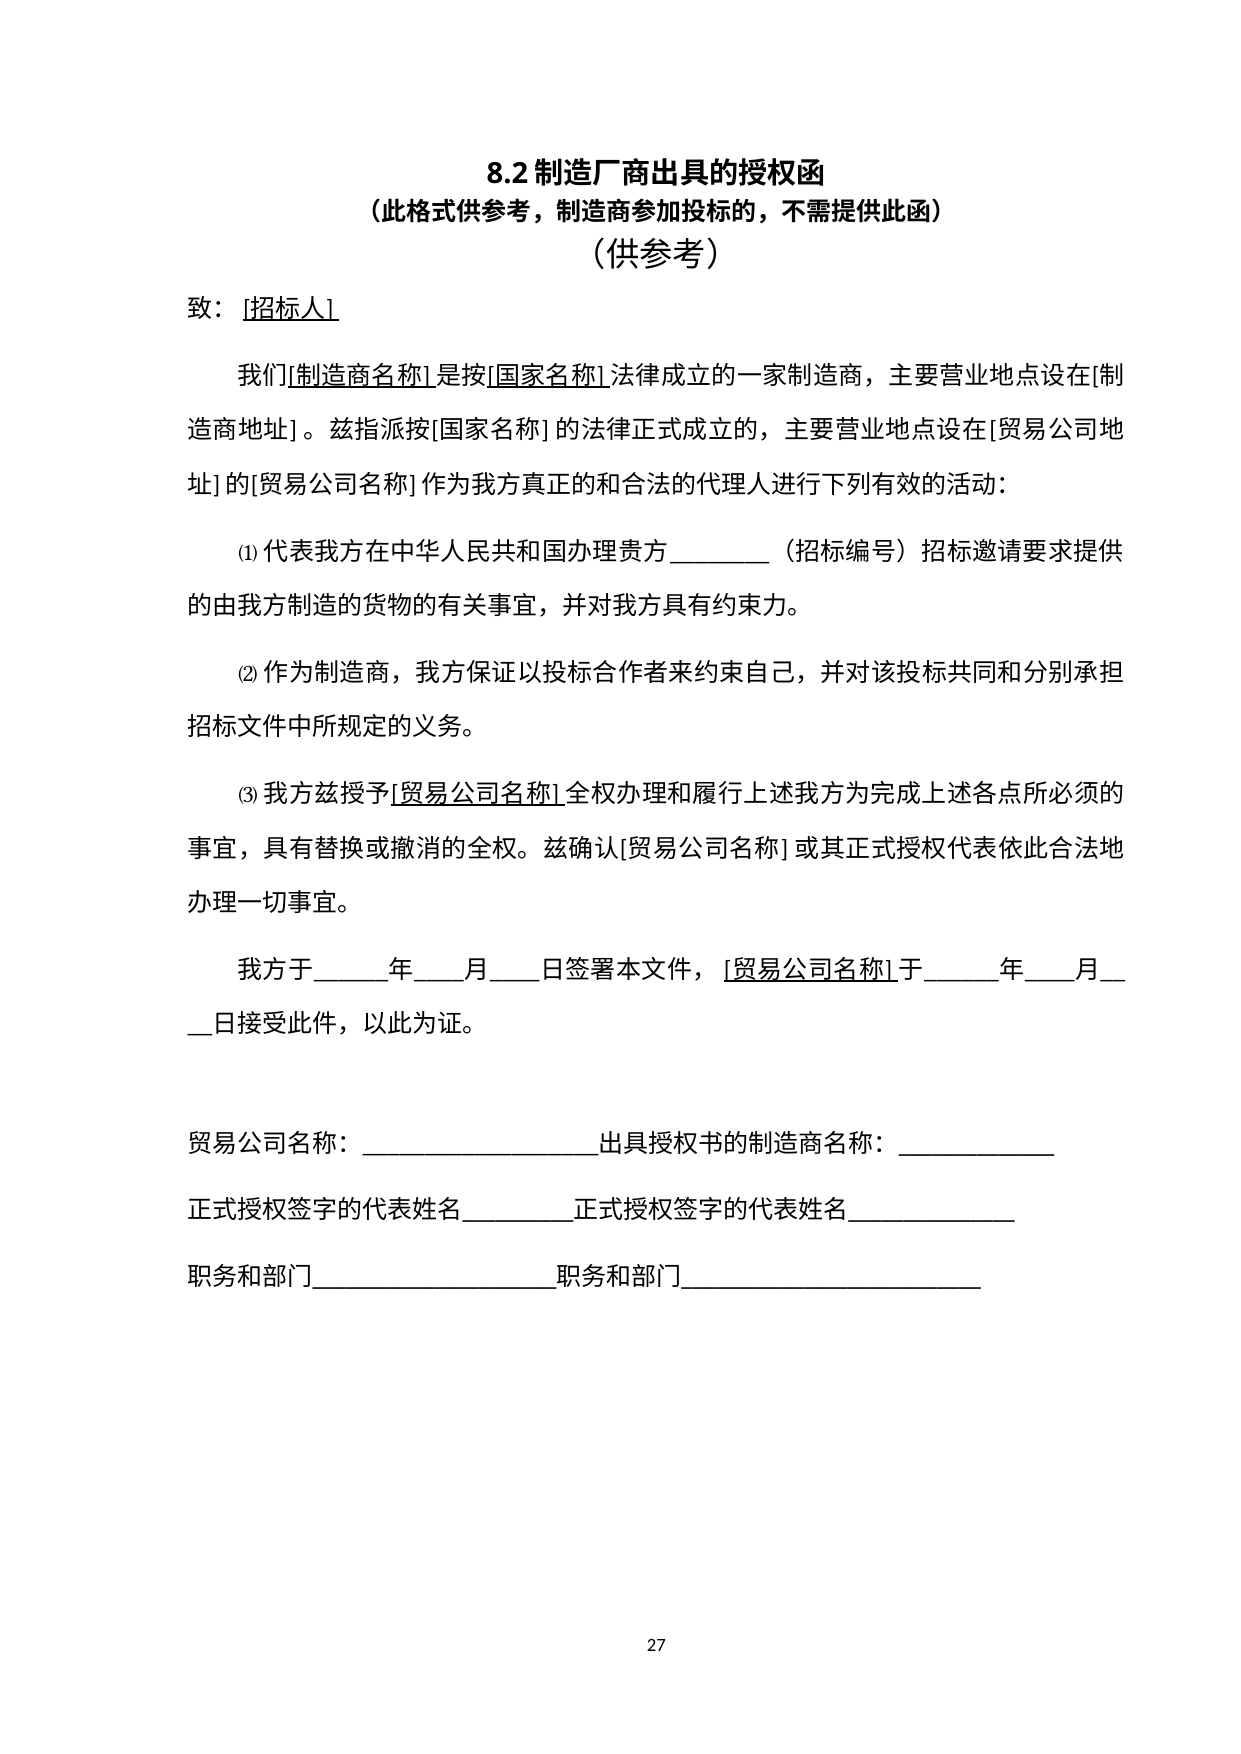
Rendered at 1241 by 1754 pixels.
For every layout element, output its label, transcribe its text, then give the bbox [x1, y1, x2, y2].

text ⑴代表我方在中华人民共和国办理贵方________（招标编号）招标邀请要求提供的由我方制造的货物的有关事宜，并对我方具有约束力。 [187, 531, 1125, 622]
text ⑶我方兹授予[贸易公司名称] 全权办理和履行上述我方为完成上述各点所必须的事宜，具有替换或撤消的全权。兹确认[贸易公司名称] 或其正式授权代表依此合法地办理一切事宜。 [187, 774, 1125, 919]
text 职务和部门______________________职务和部门___________________________ [187, 1257, 1125, 1293]
text 正式授权签字的代表姓名__________正式授权签字的代表姓名_______________ [187, 1190, 1125, 1226]
text ⑵作为制造商，我方保证以投标合作者来约束自己，并对该投标共同和分别承担招标文件中所规定的义务。 [187, 652, 1125, 743]
text 我们[制造商名称] 是按[国家名称] 法律成立的一家制造商，主要营业地点设在[制造商地址] 。兹指派按[国家名称] 的法律正式成立的，主要营业地点设在[贸易公司地址] 的[贸易公司名称] 作为我方真正的和合法的代理人进行下列有效的活动： [187, 356, 1125, 501]
text （此格式供参考，制造商参加投标的，不需提供此函） [187, 192, 1125, 228]
text 我方于______年____月____日签署本文件， [贸易公司名称] 于______年____月____日接受此件，以此为证。 [187, 949, 1125, 1040]
text 贸易公司名称：___________________出具授权书的制造商名称：______________ [187, 1123, 1125, 1159]
text 8.2制造厂商出具的授权函 [187, 150, 1125, 192]
text 致： [招标人] [187, 289, 1125, 325]
text （供参考） [187, 228, 1125, 276]
